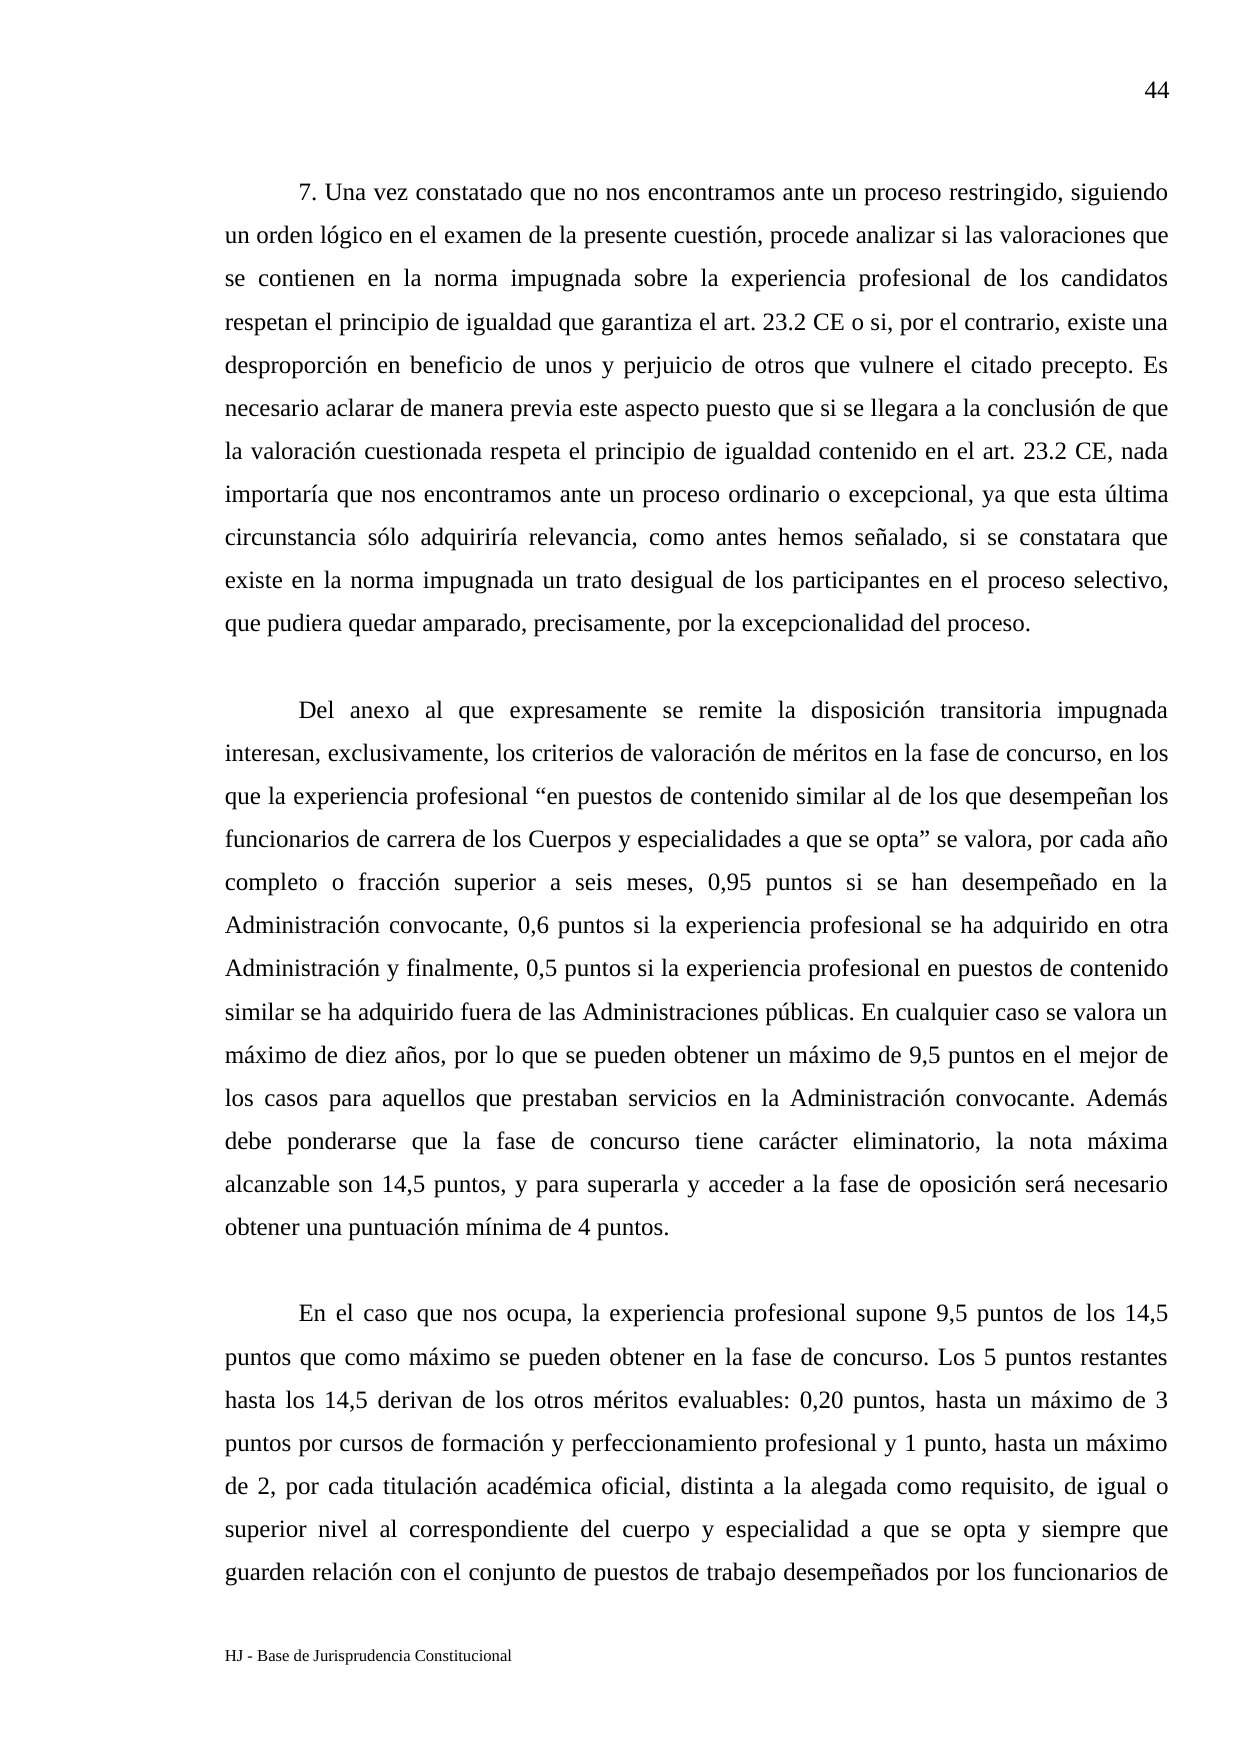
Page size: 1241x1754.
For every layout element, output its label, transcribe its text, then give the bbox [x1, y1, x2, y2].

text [224, 1298, 1169, 1586]
text 7. Una vez constatado que no nos encontramos ante un proceso restringido, siguiendo un orden lógico en el examen de la presente cuestión, procede analizar si las valoraciones que se contienen en la norma impugnada sobre la experiencia profesional de los candidatos respetan el principio de igualdad que garantiza el art. 23.2 CE o si, por el contrario, existe una desproporción en beneficio de unos y perjuicio de otros que vulnere el citado precepto. Es necesario aclarar de manera previa este aspecto puesto que si se llegara a la conclusión de que la valoración cuestionada respeta el principio de igualdad contenido en el art. 23.2 CE, nada importaría que nos encontramos ante un proceso ordinario o excepcional, ya que esta última circunstancia sólo adquiriría relevancia, como antes hemos señalado, si se constatara que existe en la norma impugnada un trato desigual de los participantes en el proceso selectivo, que pudiera quedar amparado, precisamente, por la excepcionalidad del proceso. [224, 177, 1169, 637]
text Del anexo al que expresamente se remite la disposición transitoria impugnada interesan, exclusivamente, los criterios de valoración de méritos en la fase de concurso, en los que la experiencia profesional “en puestos de contenido similar al de los que desempeñan los funcionarios de carrera de los Cuerpos y especialidades a que se opta” se valora, por cada año completo o fracción superior a seis meses, 0,95 puntos si se han desempeñado en la Administración convocante, 0,6 puntos si la experiencia profesional se ha adquirido en otra Administración y finalmente, 0,5 puntos si la experiencia profesional en puestos de contenido similar se ha adquirido fuera de las Administraciones públicas. En cualquier caso se valora un máximo de diez años, por lo que se pueden obtener un máximo de 9,5 puntos en el mejor de los casos para aquellos que prestaban servicios en la Administración convocante. Además debe ponderarse que la fase de concurso tiene carácter eliminatorio, la nota máxima alcanzable son 14,5 puntos, y para superarla y acceder a la fase de oposición será necesario obtener una puntuación mínima de 4 puntos. [224, 695, 1169, 1241]
